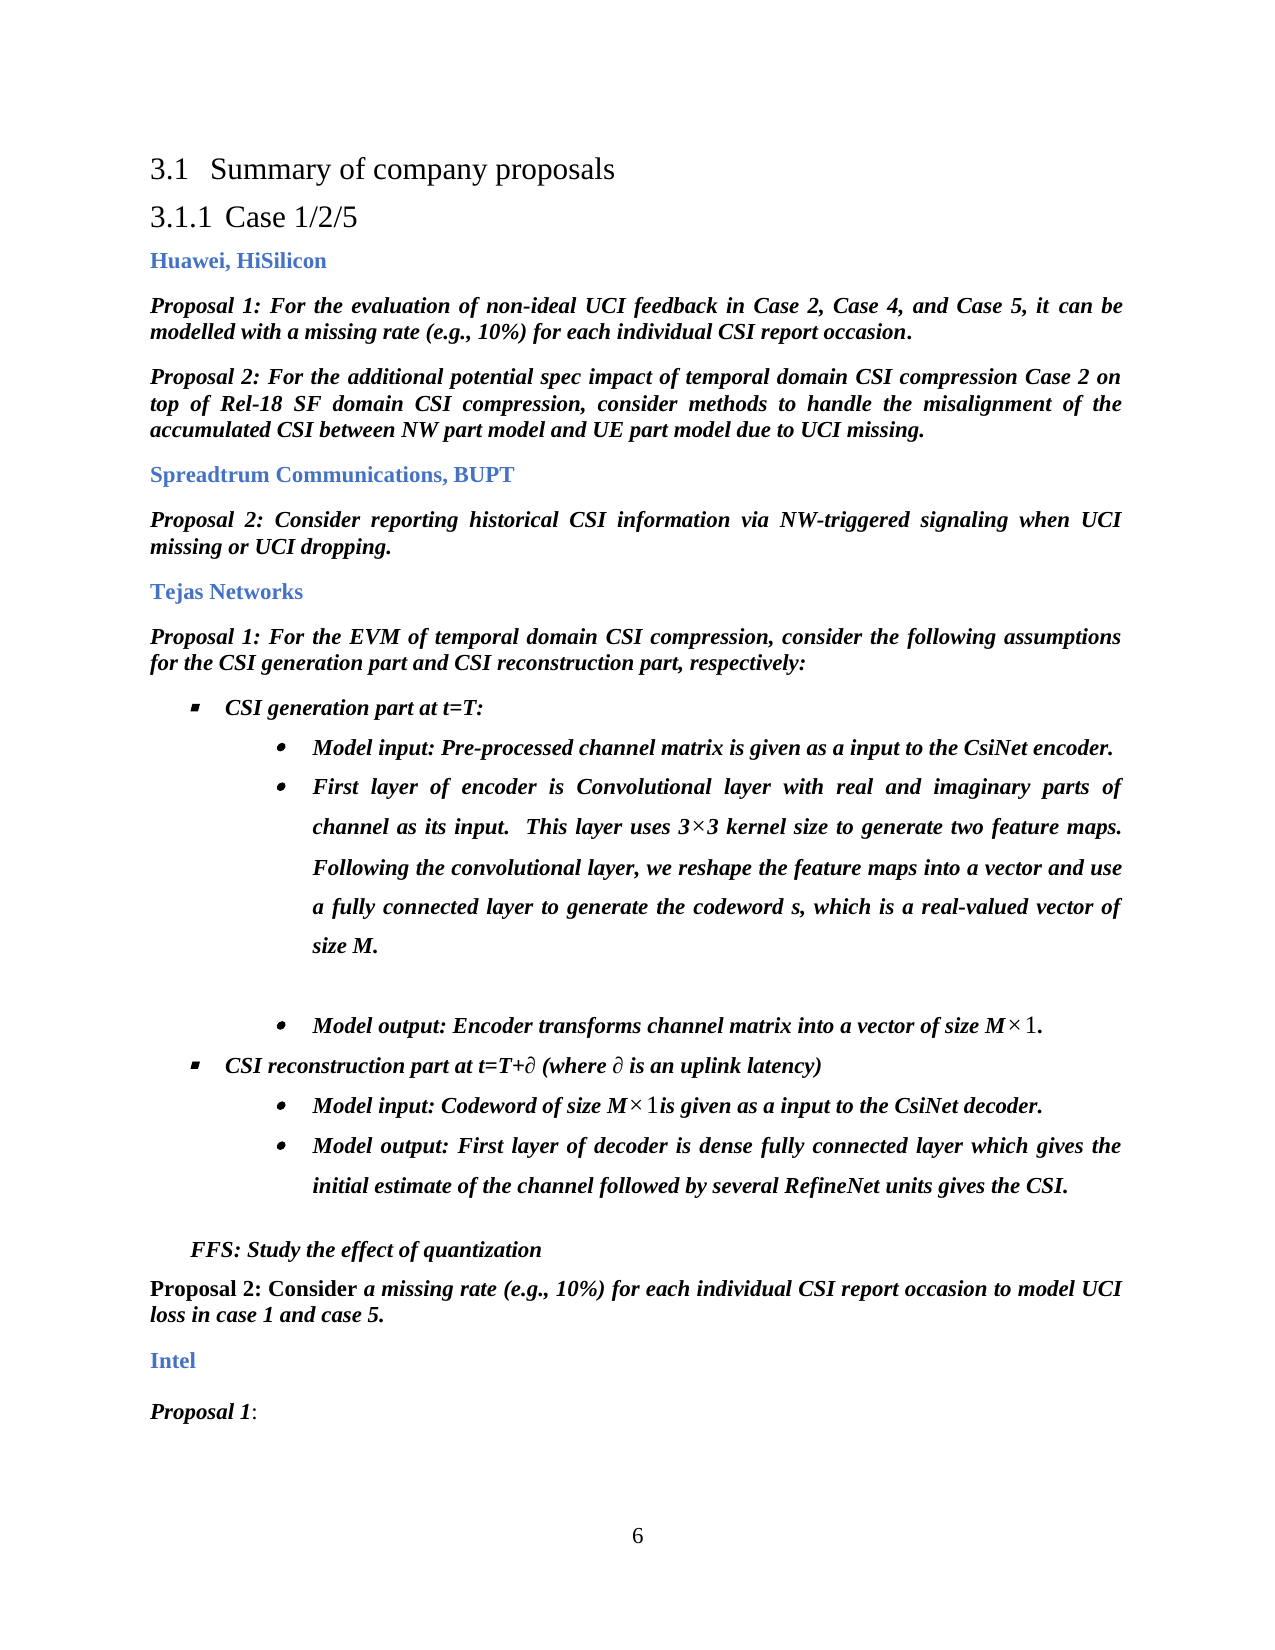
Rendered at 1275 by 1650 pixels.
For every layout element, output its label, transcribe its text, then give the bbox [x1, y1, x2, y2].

text Proposal 1: For the EVM of temporal domain CSI compression, consider the following assumptions for the CSI generation part and CSI reconstruction part, respectively: [150, 623, 1125, 676]
text Huawei, HiSilicon [150, 247, 1125, 273]
text Proposal 1: [150, 1398, 1125, 1424]
list First layer of encoder is Convolutional layer with real and imaginary parts of channel as its input. This layer uses 33 kernel size to generate two feature maps. Following the convolutional layer, we reshape the feature maps into a vector and use a fully connected layer to generate the codeword s, which is a real-valued vector of size M. [275, 773, 1125, 959]
subtitle Summary of company proposals [150, 150, 1125, 186]
list Model input: Codeword of size Mis given as a input to the CsiNet decoder. [275, 1092, 1125, 1119]
text Proposal 2: For the additional potential spec impact of temporal domain CSI compression Case 2 on top of Rel-18 SF domain CSI compression, consider methods to handle the misalignment of the accumulated CSI between NW part model and UE part model due to UCI missing. [150, 363, 1125, 442]
list CSI reconstruction part at t=T+∂ (where ∂ is an uplink latency) [187, 1052, 1125, 1078]
subtitle Case 1/2/5 [150, 198, 1125, 234]
text Intel [150, 1347, 1125, 1373]
text FFS: Study the effect of quantization [150, 1236, 1125, 1263]
text Proposal 2: Consider reporting historical CSI information via NW-triggered signaling when UCI missing or UCI dropping. [150, 506, 1125, 559]
list CSI generation part at t=T: [187, 694, 1125, 721]
list Model input: Pre-processed channel matrix is given as a input to the CsiNet encoder. [275, 734, 1125, 760]
list Model output: First layer of decoder is dense fully connected layer which gives the initial estimate of the channel followed by several RefineNet units gives the CSI. [275, 1132, 1125, 1198]
text Tejas Networks [150, 578, 1125, 604]
text Proposal 1: For the evaluation of non-ideal UCI feedback in Case 2, Case 4, and Case 5, it can be modelled with a missing rate (e.g., 10%) for each individual CSI report occasion. [150, 292, 1125, 345]
list Model output: Encoder transforms channel matrix into a vector of size M. [275, 1011, 1125, 1039]
text Proposal 2: Consider a missing rate (e.g., 10%) for each individual CSI report occasion to model UCI loss in case 1 and case 5. [150, 1275, 1125, 1328]
text Spreadtrum Communications, BUPT [150, 461, 1125, 488]
